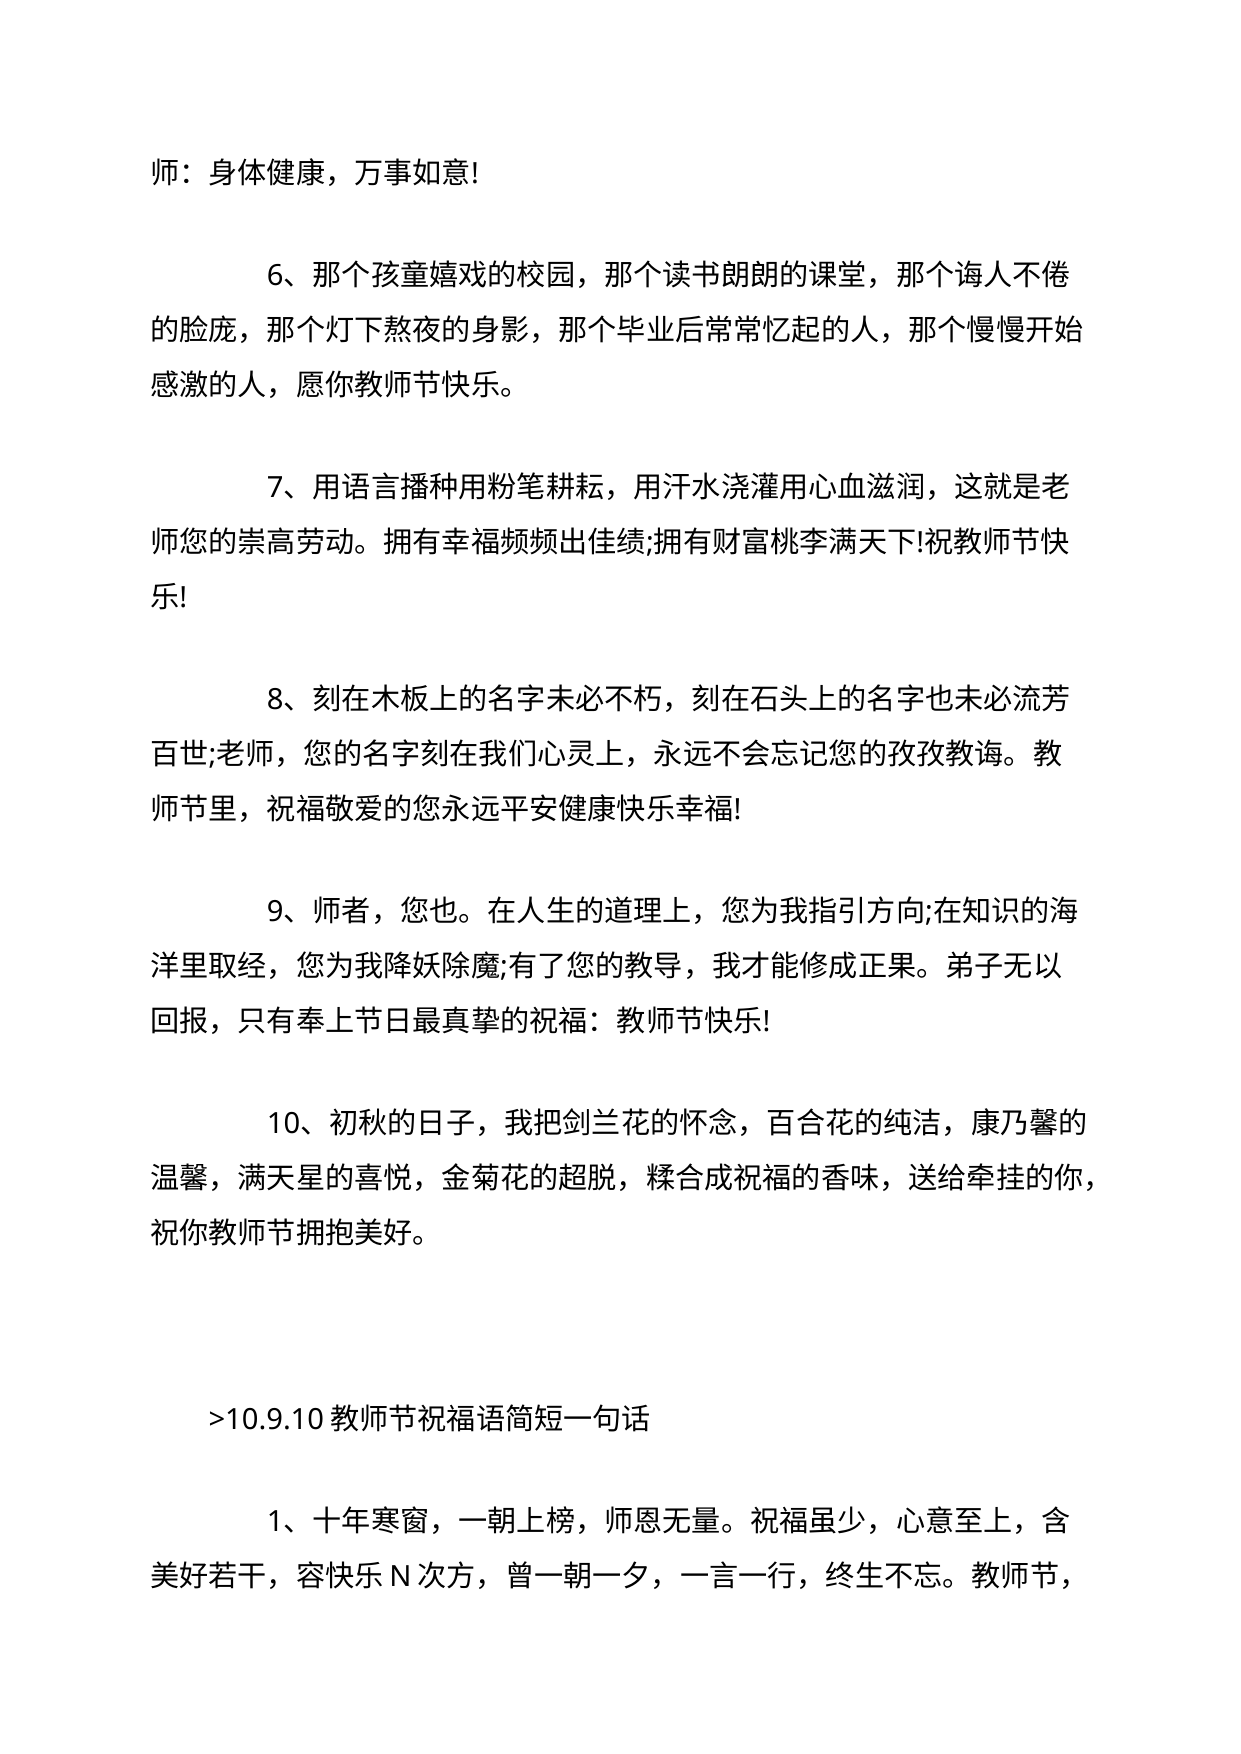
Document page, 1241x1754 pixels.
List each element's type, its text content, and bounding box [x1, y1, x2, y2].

text 7、用语言播种用粉笔耕耘，用汗水浇灌用心血滋润，这就是老师您的崇高劳动。拥有幸福频频出佳绩;拥有财富桃李满天下!祝教师节快乐! [150, 464, 1090, 616]
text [150, 150, 1090, 192]
text >10.9.10教师节祝福语简短一句话 [150, 1395, 1090, 1438]
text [150, 1497, 1090, 1595]
text 8、刻在木板上的名字未必不朽，刻在石头上的名字也未必流芳百世;老师，您的名字刻在我们心灵上，永远不会忘记您的孜孜教诲。教师节里，祝福敬爱的您永远平安健康快乐幸福! [150, 676, 1090, 828]
text 10、初秋的日子，我把剑兰花的怀念，百合花的纯洁，康乃馨的温馨，满天星的喜悦，金菊花的超脱，糅合成祝福的香味，送给牵挂的你，祝你教师节拥抱美好。 [150, 1099, 1090, 1252]
text 6、那个孩童嬉戏的校园，那个读书朗朗的课堂，那个诲人不倦的脸庞，那个灯下熬夜的身影，那个毕业后常常忆起的人，那个慢慢开始感激的人，愿你教师节快乐。 [150, 252, 1090, 404]
text 9、师者，您也。在人生的道理上，您为我指引方向;在知识的海洋里取经，您为我降妖除魔;有了您的教导，我才能修成正果。弟子无以回报，只有奉上节日最真挚的祝福：教师节快乐! [150, 888, 1090, 1040]
